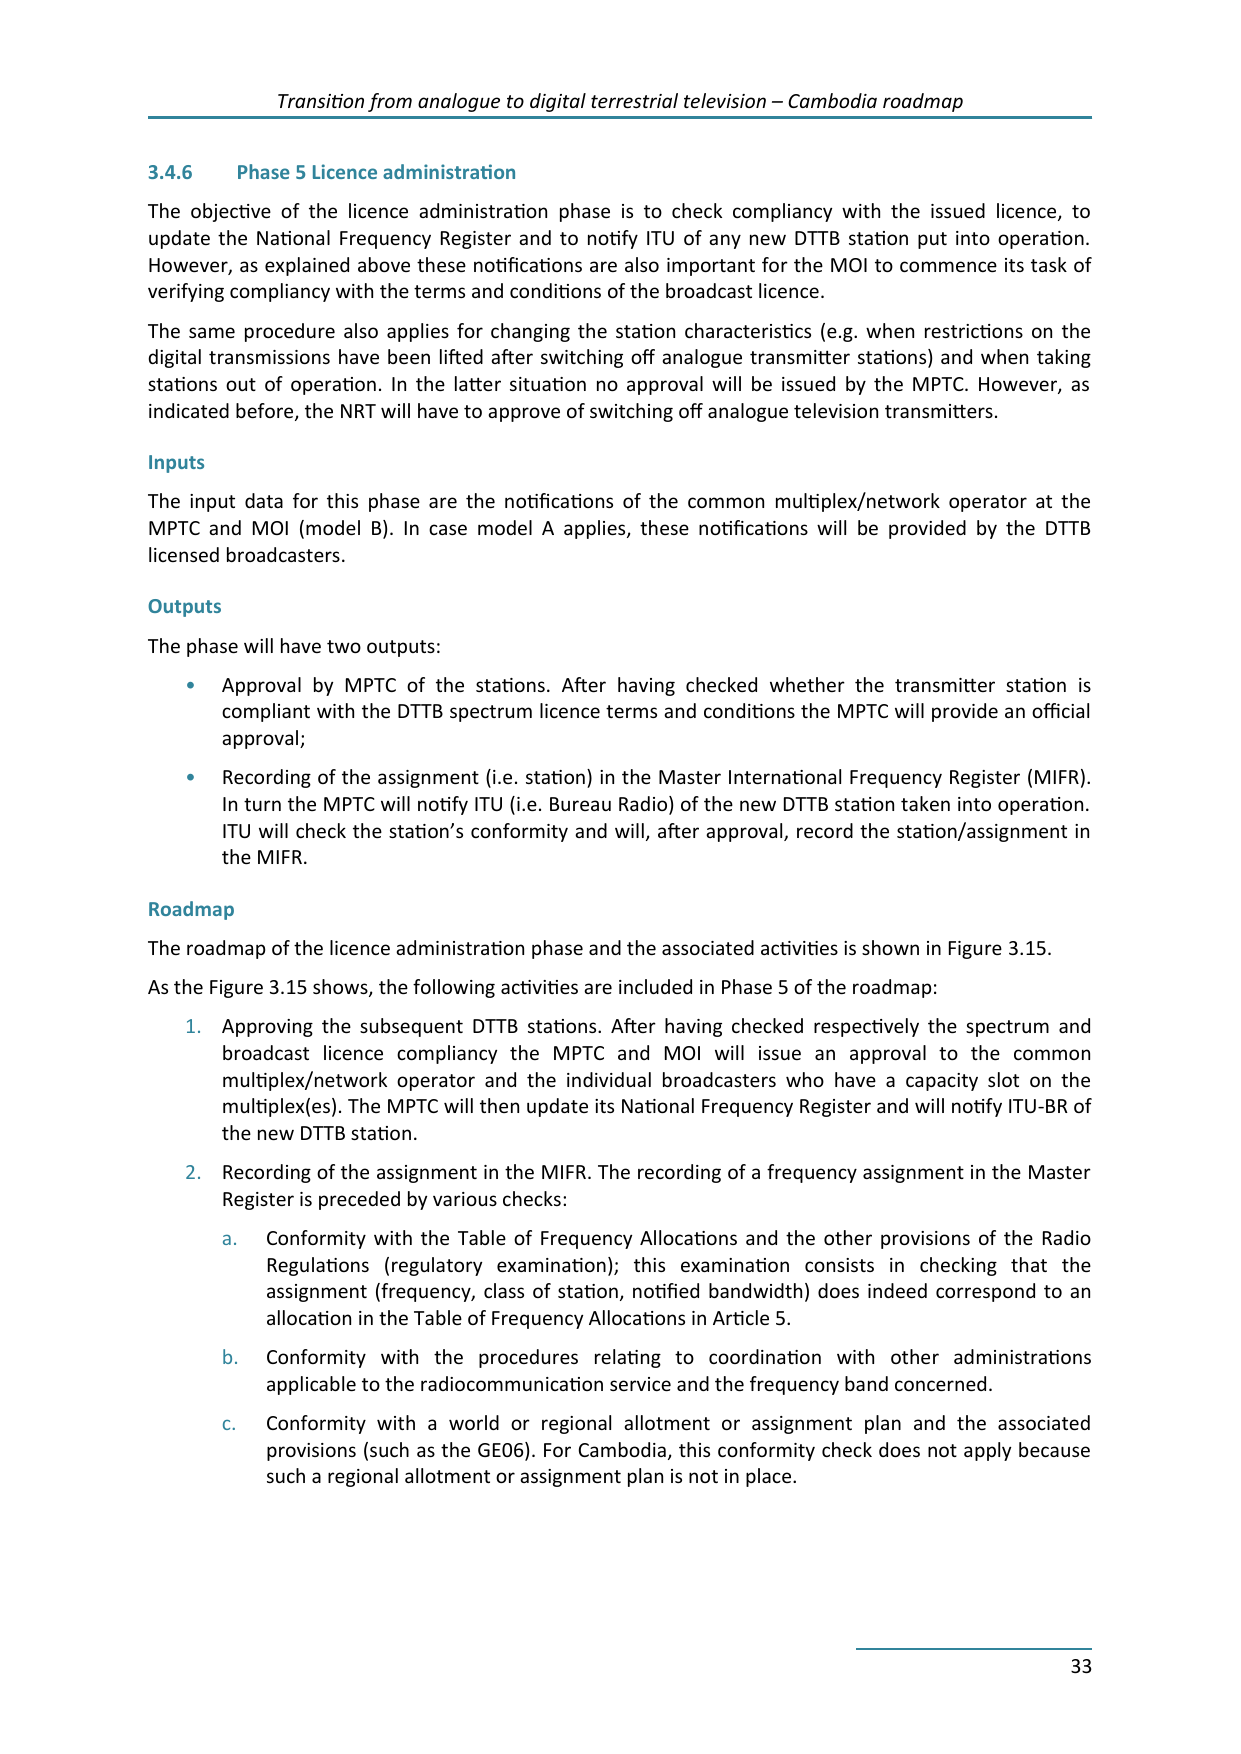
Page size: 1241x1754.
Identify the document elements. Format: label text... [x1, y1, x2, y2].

text b. Conformity with the procedures relating to coordination with other administrations applicable to the radiocommunication service and the frequency band concerned. [222, 1343, 1092, 1397]
text • Recording of the assignment (i.e. station) in the Master International Frequency Register (MIFR). In turn the MPTC will notify ITU (i.e. Bureau Radio) of the new DTTB station taken into operation. ITU will check the station’s conformity and will, after approval, record the station/assignment in the MIFR. [185, 763, 1092, 870]
subtitle 3.4.6 Phase 5 Licence administration [148, 158, 1092, 185]
text c. Conformity with a world or regional allotment or assignment plan and the associated provisions (such as the GE06). For Cambodia, this conformity check does not apply because such a regional allotment or assignment plan is not in place. [222, 1409, 1092, 1489]
text 2. Recording of the assignment in the MIFR. The recording of a frequency assignment in the Master Register is preceded by various checks: [185, 1158, 1092, 1212]
text The same procedure also applies for changing the station characteristics (e.g. when restrictions on the digital transmissions have been lifted after switching off analogue transmitter stations) and when taking stations out of operation. In the latter situation no approval will be issued by the MPTC. However, as indicated before, the NRT will have to approve of switching off analogue television transmitters. [148, 317, 1092, 423]
text a. Conformity with the Table of Frequency Allocations and the other provisions of the Radio Regulations (regulatory examination); this examination consists in checking that the assignment (frequency, class of station, notified bandwidth) does indeed correspond to an allocation in the Table of Frequency Allocations in Article 5. [222, 1224, 1092, 1331]
text The phase will have two outputs: [148, 632, 1092, 658]
subtitle Inputs [148, 448, 1092, 475]
text The roadmap of the licence administration phase and the associated activities is shown in Figure 3.15. [148, 934, 1092, 961]
subtitle Roadmap [148, 895, 1092, 922]
text As the Figure 3.15 shows, the following activities are included in Phase 5 of the roadmap: [148, 973, 1092, 1000]
text The input data for this phase are the notifications of the common multiplex/network operator at the MPTC and MOI (model B). In case model A applies, these notifications will be provided by the DTTB licensed broadcasters. [148, 488, 1092, 568]
text The objective of the licence administration phase is to check compliancy with the issued licence, to update the National Frequency Register and to notify ITU of any new DTTB station put into operation. However, as explained above these notifications are also important for the MOI to commence its task of verifying compliancy with the terms and conditions of the broadcast licence. [148, 198, 1092, 304]
subtitle Outputs [148, 593, 1092, 619]
text 1. Approving the subsequent DTTB stations. After having checked respectively the spectrum and broadcast licence compliancy the MPTC and MOI will issue an approval to the common multiplex/network operator and the individual broadcasters who have a capacity slot on the multiplex(es). The MPTC will then update its National Frequency Register and will notify ITU-BR of the new DTTB station. [185, 1013, 1092, 1146]
text • Approval by MPTC of the stations. After having checked whether the transmitter station is compliant with the DTTB spectrum licence terms and conditions the MPTC will provide an official approval; [185, 671, 1092, 751]
